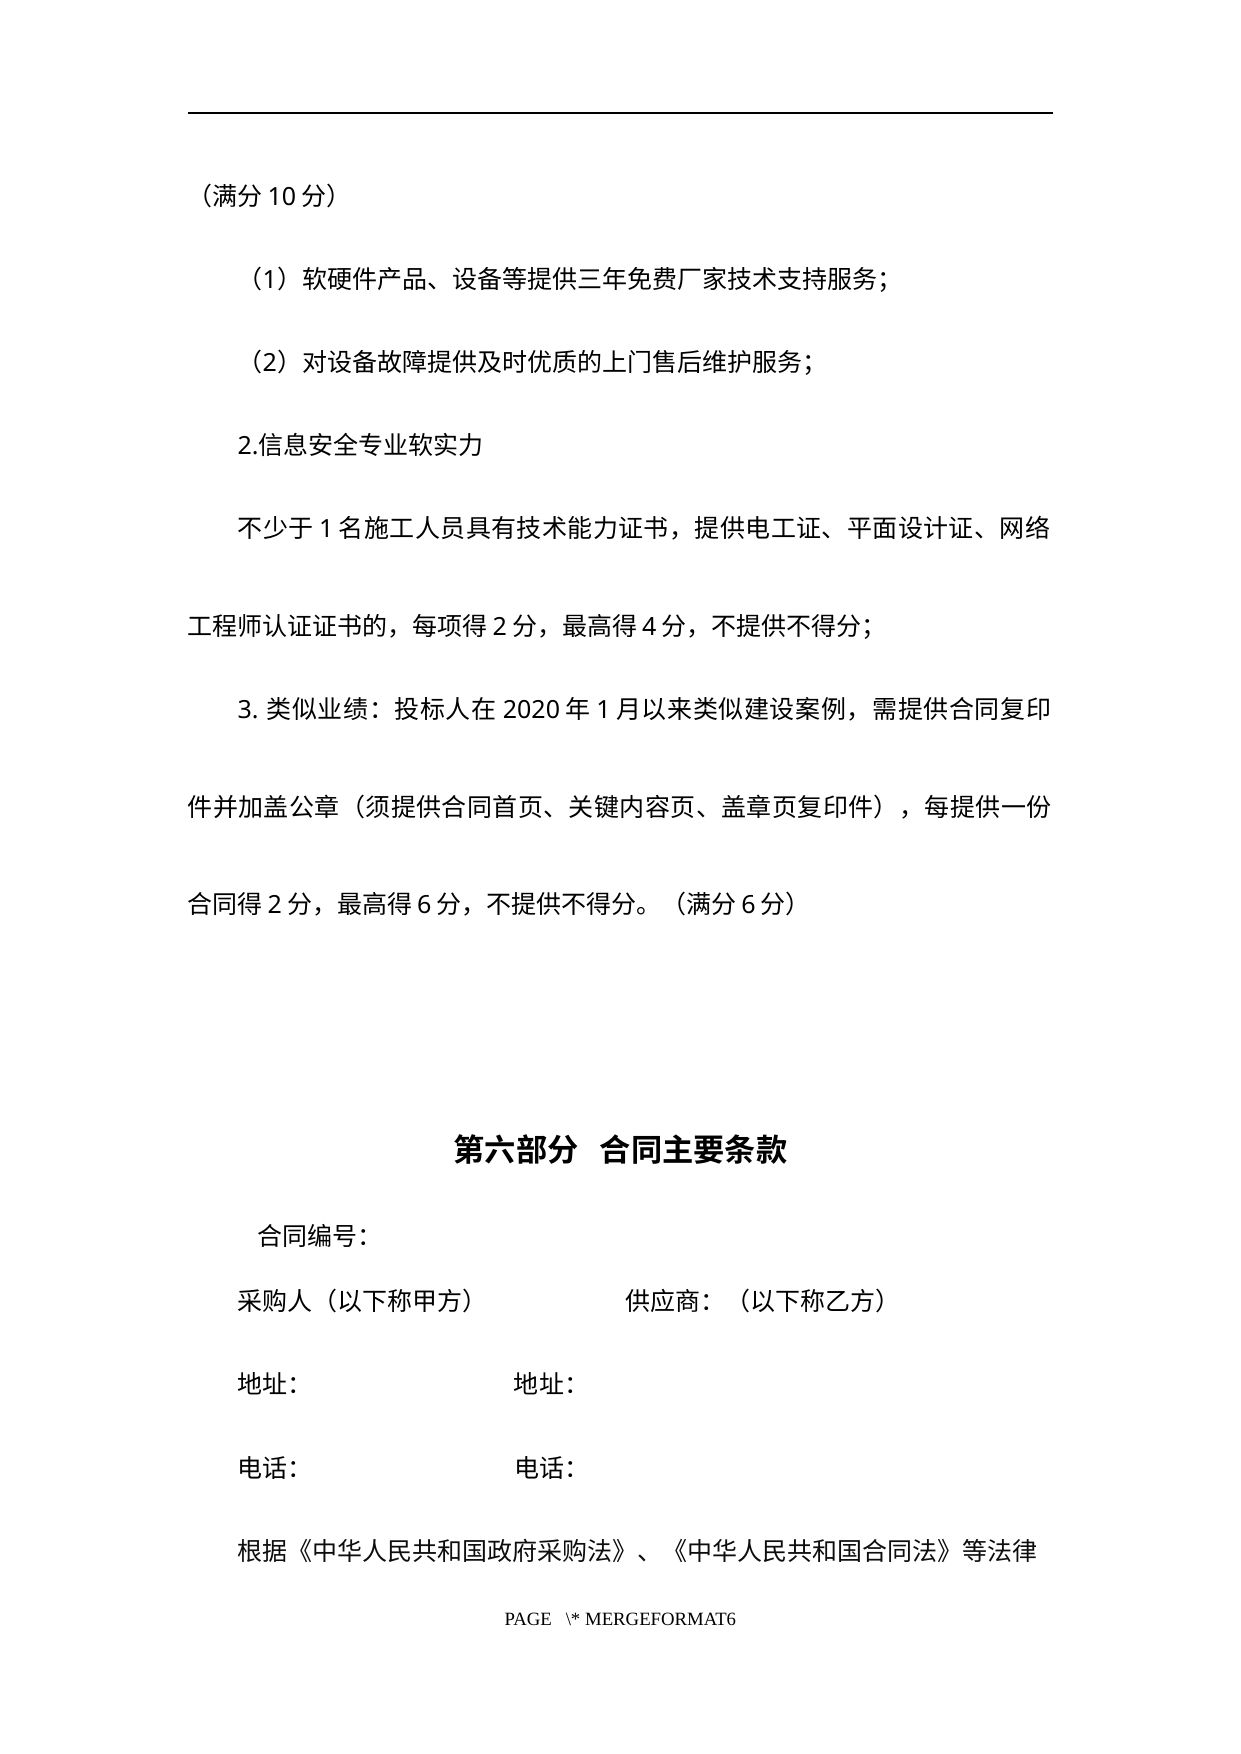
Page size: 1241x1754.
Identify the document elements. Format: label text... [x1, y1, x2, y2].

text 2.信息安全专业软实力 [187, 411, 1053, 476]
text 不少于1名施工人员具有技术能力证书，提供电工证、平面设计证、网络工程师认证证书的，每项得2分，最高得4分，不提供不得分； [187, 494, 1053, 657]
subtitle 第六部分 合同主要条款 [187, 1115, 1053, 1180]
text （2）对设备故障提供及时优质的上门售后维护服务； [187, 328, 1053, 393]
text 地址： 地址： [187, 1351, 1053, 1416]
text 采购人（以下称甲方） 供应商：（以下称乙方） [187, 1267, 1053, 1332]
text 合同编号： [187, 1202, 1053, 1267]
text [187, 162, 1053, 227]
text （1）软硬件产品、设备等提供三年免费厂家技术支持服务； [187, 245, 1053, 310]
text 电话： 电话： [187, 1434, 1053, 1499]
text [187, 1517, 1053, 1582]
text 3. 类似业绩：投标人在2020年1月以来类似建设案例，需提供合同复印件并加盖公章（须提供合同首页、关键内容页、盖章页复印件），每提供一份合同得2分，最高得6分，不提供不得分。（满分6分） [187, 675, 1053, 935]
